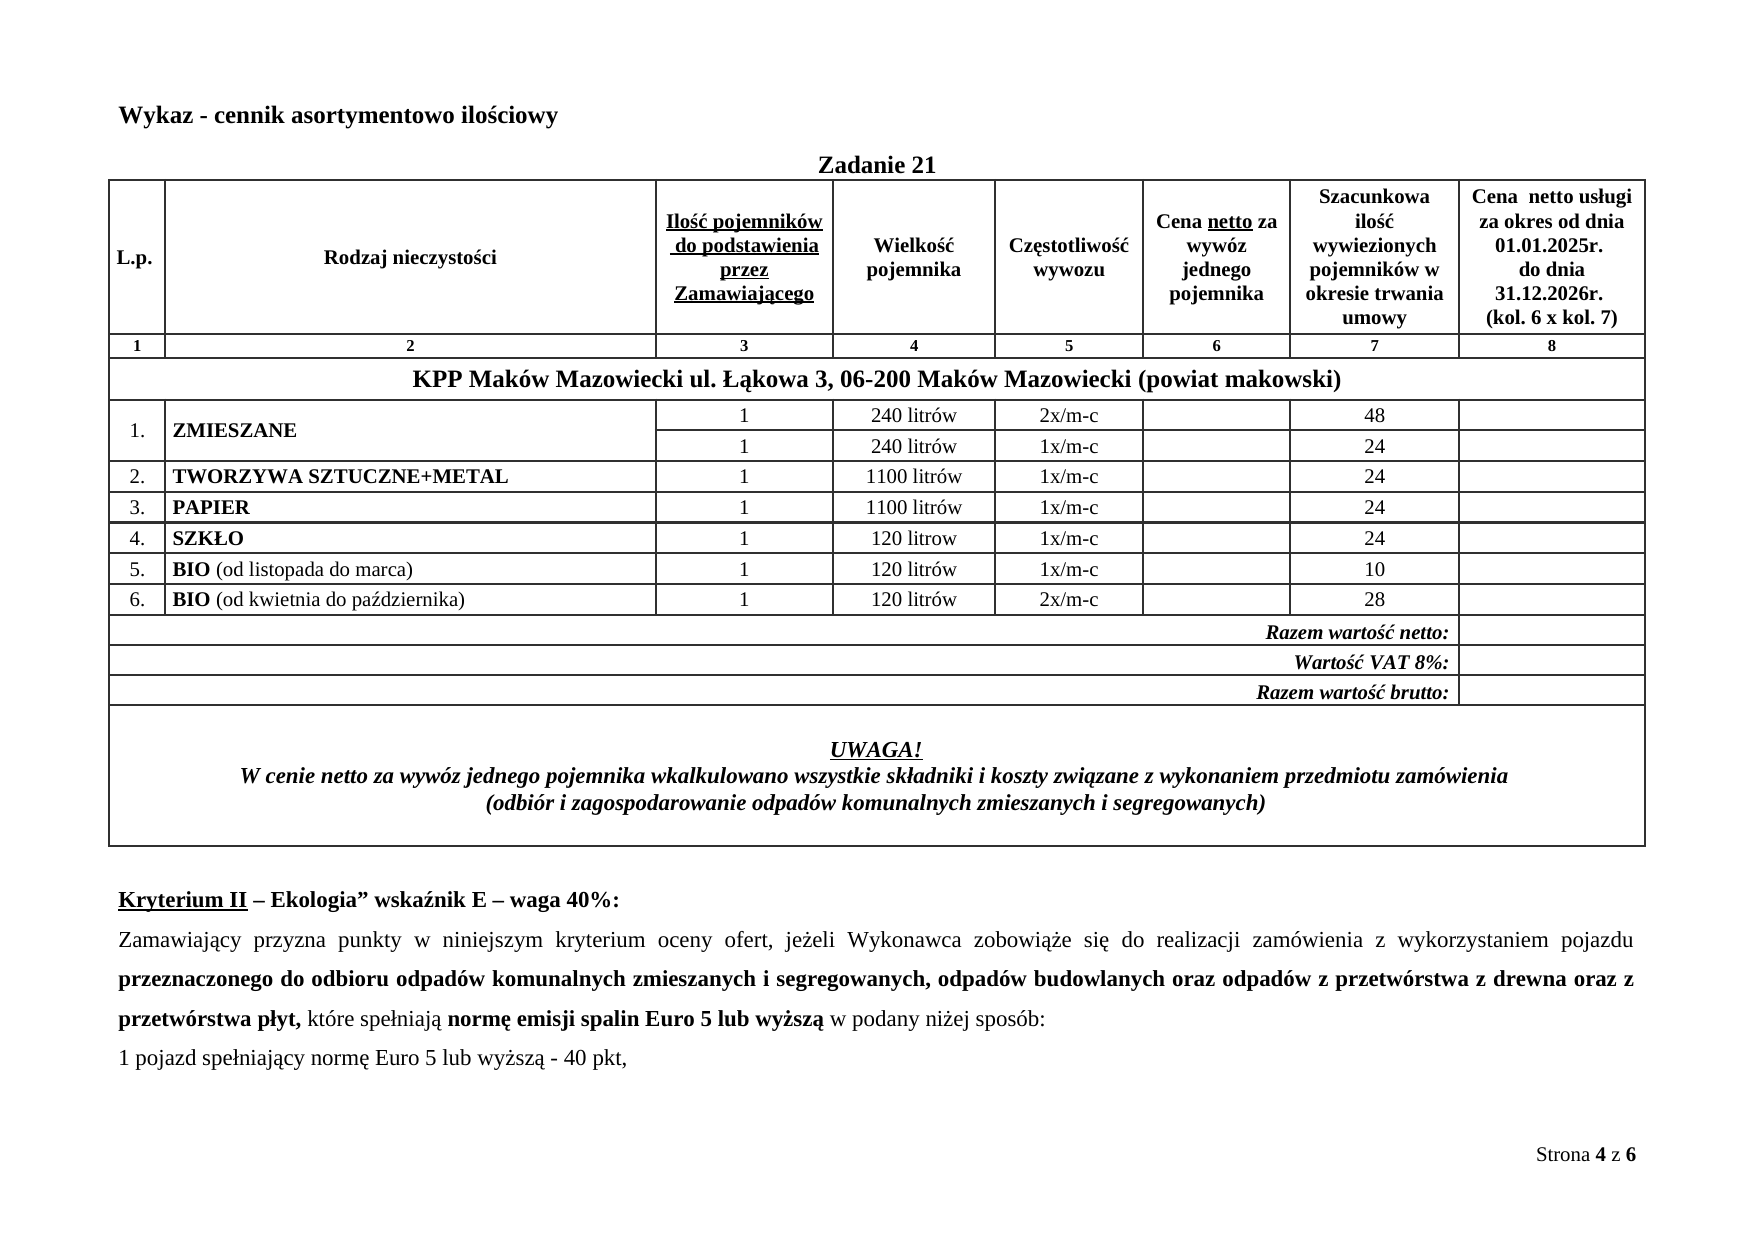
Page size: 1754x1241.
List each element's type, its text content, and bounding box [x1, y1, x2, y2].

table_cell 2 [166, 335, 655, 357]
table_cell 4. [110, 524, 164, 552]
table_cell 240 litrów [834, 431, 994, 460]
table_cell 3 [657, 335, 832, 357]
table_cell 6. [110, 585, 164, 614]
table_cell 1 [110, 335, 164, 357]
table_cell Częstotliwość wywozu [996, 181, 1142, 332]
table_cell Wielkość pojemnika [834, 181, 994, 332]
text 1 pojazd spełniający normę Euro 5 lub wyższą - 40 pkt, [118, 1044, 1636, 1071]
table_cell 6 [1144, 335, 1289, 357]
table_cell 1 [657, 401, 832, 429]
table_cell 1 [657, 493, 832, 521]
table_cell 2x/m-c [996, 401, 1142, 429]
table_cell [1144, 554, 1289, 583]
table_header Zadanie 21 [109, 148, 1645, 179]
table_cell L.p. [110, 181, 164, 332]
table_cell [1460, 524, 1644, 552]
table_cell UWAGA! W cenie netto za wywóz jednego pojemnika wkalkulowano wszystkie składniki i koszty związane z wykonaniem przedmiotu zamówienia (odbiór i zagospodarowanie odpadów komunalnych zmieszanych i segregowanych) [110, 706, 1644, 845]
table_cell [1460, 554, 1644, 583]
table_cell Rodzaj nieczystości [166, 181, 655, 332]
table_cell 1x/m-c [996, 554, 1142, 583]
table_cell 1x/m-c [996, 493, 1142, 521]
table_cell [1144, 401, 1289, 429]
table_cell KPP Maków Mazowiecki ul. Łąkowa 3, 06-200 Maków Mazowiecki (powiat makowski) [110, 359, 1644, 398]
table_cell 24 [1291, 493, 1458, 521]
table_cell 1x/m-c [996, 431, 1142, 460]
table_cell 8 [1460, 335, 1644, 357]
table_cell PAPIER [166, 493, 655, 521]
table_cell [1144, 462, 1289, 491]
table_cell Cena netto za wywóz jednego pojemnika [1144, 181, 1289, 332]
table_cell 1x/m-c [996, 524, 1142, 552]
table_cell 48 [1291, 401, 1458, 429]
table_cell SZKŁO [166, 524, 655, 552]
table_cell 2. [110, 462, 164, 491]
table_cell TWORZYWA SZTUCZNE+METAL [166, 462, 655, 491]
table_cell [1460, 616, 1644, 644]
table_cell BIO (od kwietnia do października) [166, 585, 655, 614]
table_cell 1 [657, 524, 832, 552]
table_cell [1460, 462, 1644, 491]
table_cell Razem wartość brutto: [110, 676, 1458, 704]
table_cell 4 [834, 335, 994, 357]
table_cell [1460, 676, 1644, 704]
table_cell 120 litrów [834, 585, 994, 614]
table_cell [1460, 646, 1644, 674]
text Zamawiający przyzna punkty w niniejszym kryterium oceny ofert, jeżeli Wykonawca zobowiąże się do realizacji zamówienia z wykorzystaniem pojazdu przeznaczonego do odbioru odpadów komunalnych zmieszanych i segregowanych, odpadów budowlanych oraz odpadów z przetwórstwa z drewna oraz z przetwórstwa płyt, które spełniają normę emisji spalin Euro 5 lub wyższą w podany niżej sposób: [118, 926, 1636, 1031]
table_cell 5 [996, 335, 1142, 357]
table_cell [1460, 585, 1644, 614]
table_cell 1 [657, 462, 832, 491]
table_cell [1460, 401, 1644, 429]
text Wykaz - cennik asortymentowo ilościowy [118, 100, 1636, 129]
table_cell [1144, 585, 1289, 614]
table_cell [1460, 493, 1644, 521]
table_cell 120 litrow [834, 524, 994, 552]
table_cell 24 [1291, 431, 1458, 460]
table_cell [1144, 431, 1289, 460]
table_cell 1. [110, 401, 164, 460]
table_cell [1460, 431, 1644, 460]
table_cell 10 [1291, 554, 1458, 583]
table_cell 1 [657, 554, 832, 583]
table_cell 1100 litrów [834, 493, 994, 521]
table_cell [1144, 524, 1289, 552]
table_cell Wartość VAT 8%: [110, 646, 1458, 674]
table_cell 28 [1291, 585, 1458, 614]
text Kryterium II – Ekologia” wskaźnik E – waga 40%: [118, 887, 1636, 913]
table_cell Szacunkowa ilość wywiezionych pojemników w okresie trwania umowy [1291, 181, 1458, 332]
table_cell 1x/m-c [996, 462, 1142, 491]
table_cell 240 litrów [834, 401, 994, 429]
table_cell 3. [110, 493, 164, 521]
table_cell [1144, 493, 1289, 521]
table_cell Razem wartość netto: [110, 616, 1458, 644]
table_cell 24 [1291, 462, 1458, 491]
table_cell 120 litrów [834, 554, 994, 583]
table_cell Cena netto usługi za okres od dnia 01.01.2025r. do dnia 31.12.2026r. (kol. 6 x kol. 7) [1460, 181, 1644, 332]
table_cell 1 [657, 431, 832, 460]
table_cell 1100 litrów [834, 462, 994, 491]
table_cell 24 [1291, 524, 1458, 552]
table_cell ZMIESZANE [166, 401, 655, 460]
table_cell BIO (od listopada do marca) [166, 554, 655, 583]
table_cell 7 [1291, 335, 1458, 357]
table_cell 5. [110, 554, 164, 583]
table_cell 2x/m-c [996, 585, 1142, 614]
table_cell Ilość pojemników do podstawienia przez Zamawiającego [657, 181, 832, 332]
table_cell 1 [657, 585, 832, 614]
